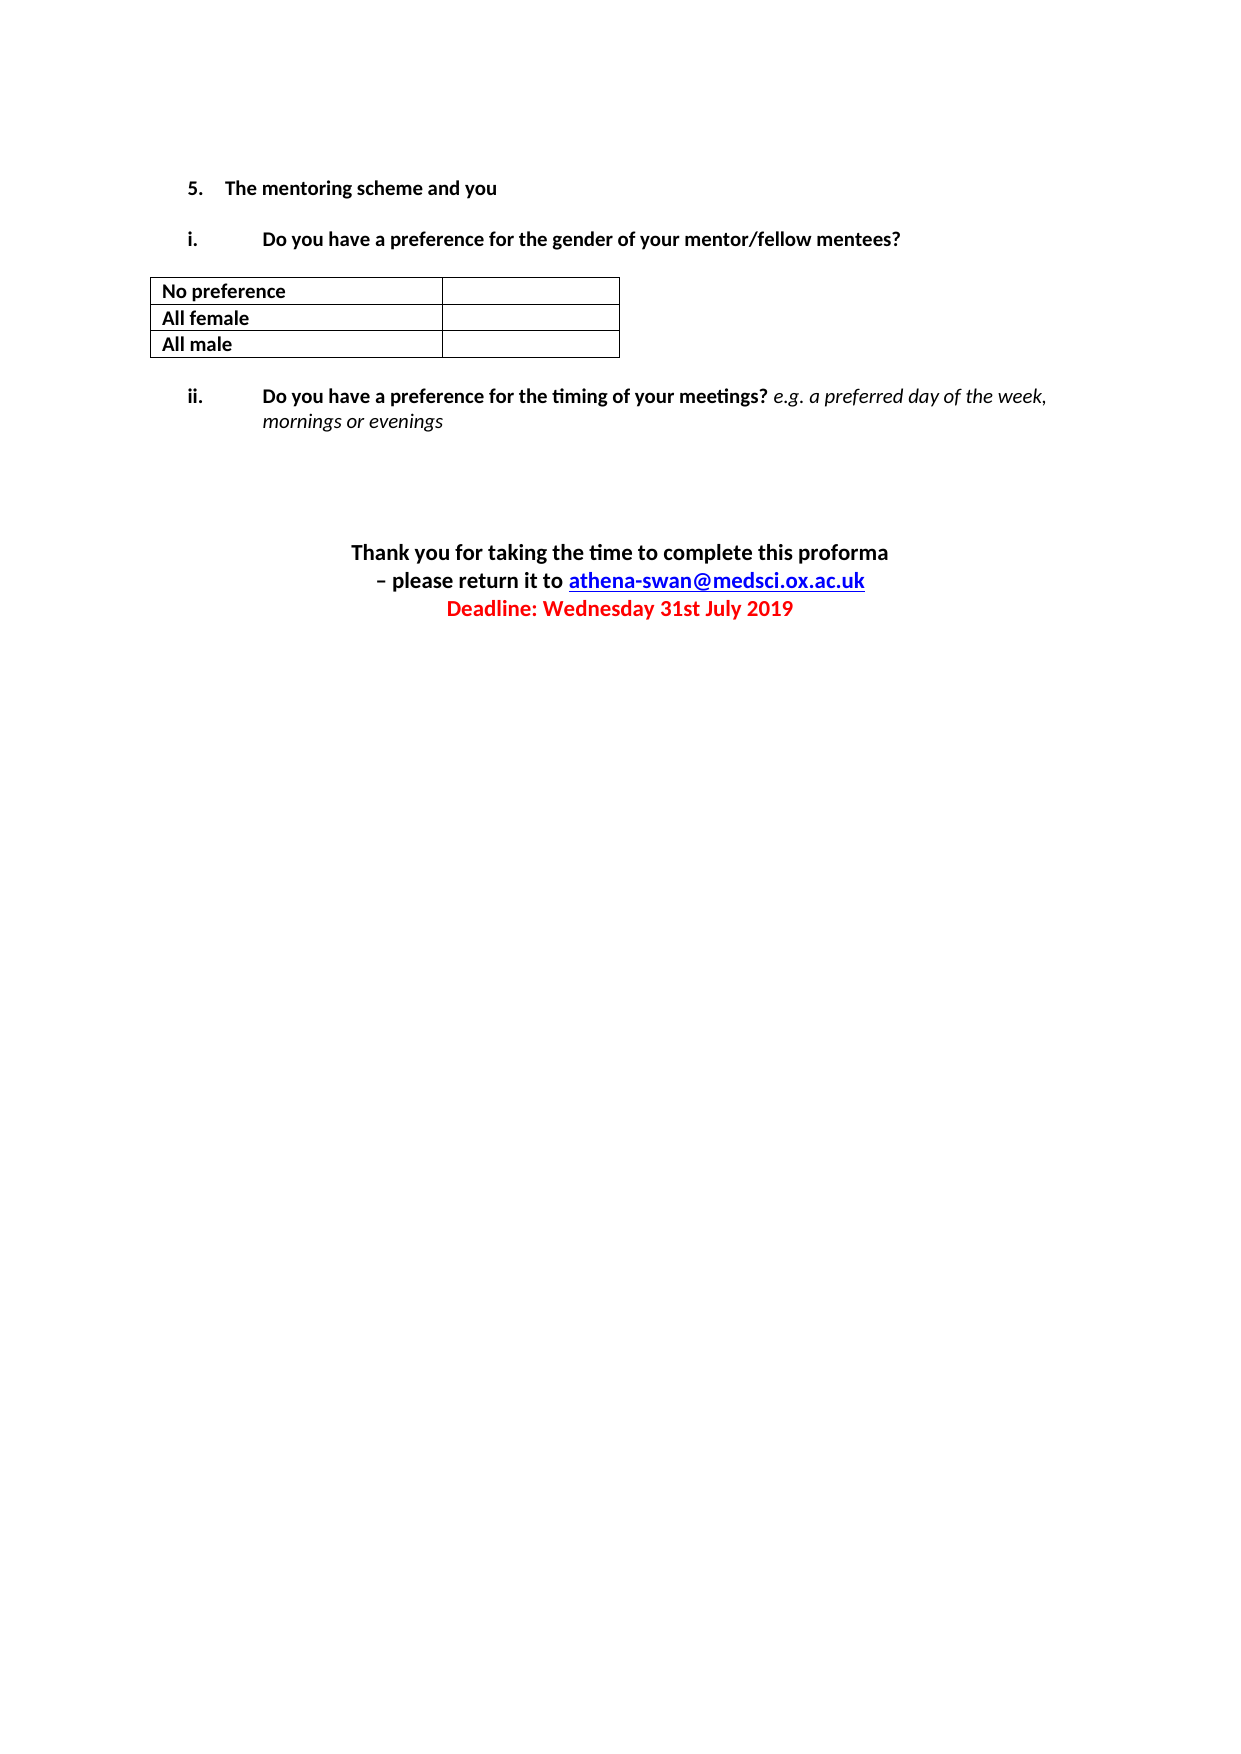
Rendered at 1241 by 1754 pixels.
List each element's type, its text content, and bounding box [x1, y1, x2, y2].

table_cell [443, 331, 619, 357]
list Do you have a preference for the gender of your mentor/fellow mentees? [187, 226, 1090, 252]
text Thank you for taking the time to complete this proforma [150, 538, 1090, 566]
table_header [443, 278, 619, 304]
table_header No preference [151, 278, 442, 304]
table_cell All male [151, 331, 442, 357]
text Deadline: Wednesday 31st July 2019 [150, 594, 1090, 622]
table_cell All female [151, 305, 442, 330]
list Do you have a preference for the timing of your meetings? e.g. a preferred day of the week, mornings or evenings [187, 383, 1090, 434]
text – please return it to athena-swan@medsci.ox.ac.uk [150, 566, 1090, 594]
table_cell [443, 305, 619, 330]
list The mentoring scheme and you [187, 175, 1090, 201]
